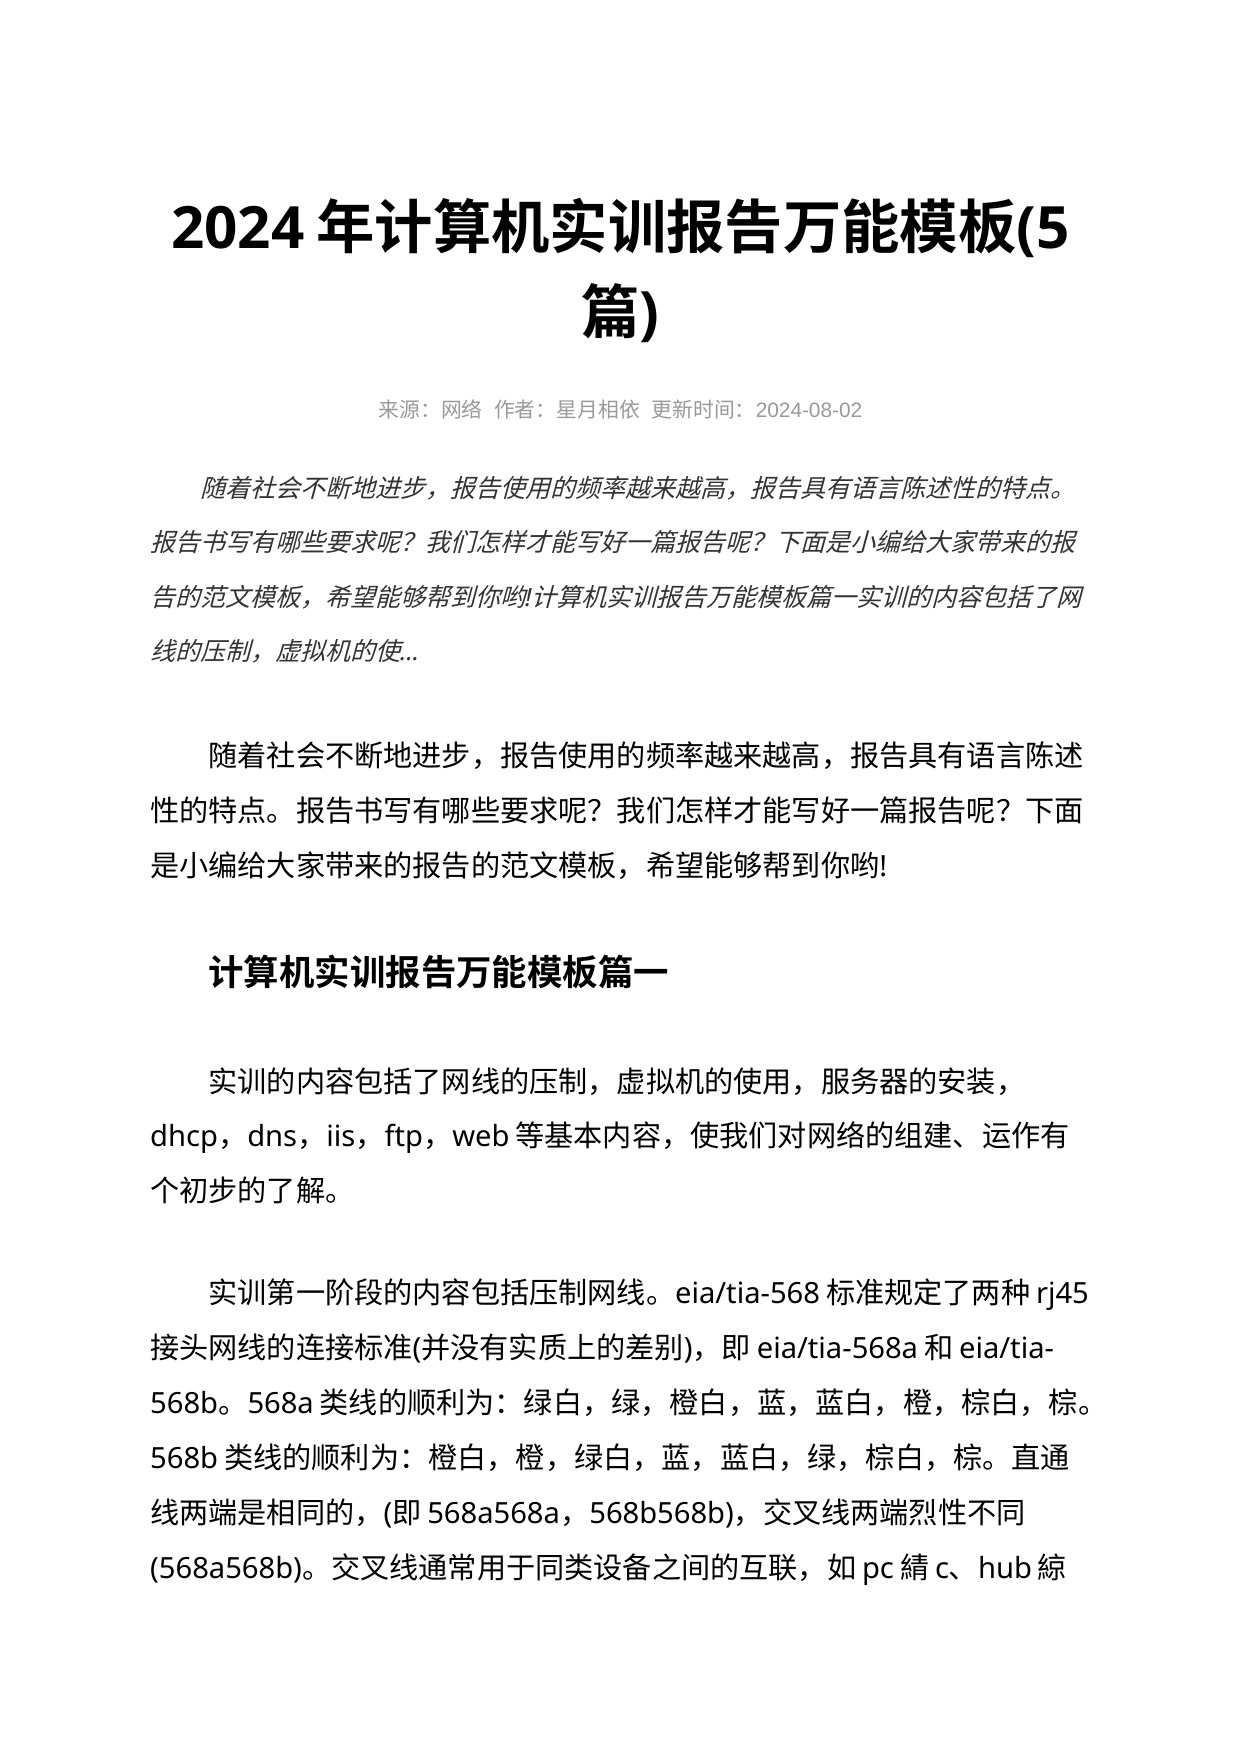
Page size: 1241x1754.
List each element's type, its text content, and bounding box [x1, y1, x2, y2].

text 实训的内容包括了网线的压制，虚拟机的使用，服务器的安装，dhcp，dns，iis，ftp，web等基本内容，使我们对网络的组建、运作有个初步的了解。 [150, 1058, 1090, 1210]
text 随着社会不断地进步，报告使用的频率越来越高，报告具有语言陈述性的特点。报告书写有哪些要求呢？我们怎样才能写好一篇报告呢？下面是小编给大家带来的报告的范文模板，希望能够帮到你哟! [150, 733, 1090, 885]
subtitle 2024年计算机实训报告万能模板(5篇) [150, 181, 1090, 351]
text 来源：网络 作者：星月相依 更新时间：2024-08-02 [150, 398, 1090, 422]
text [150, 1270, 1090, 1587]
text 计算机实训报告万能模板篇一 [150, 945, 1090, 996]
text 随着社会不断地进步，报告使用的频率越来越高，报告具有语言陈述性的特点。报告书写有哪些要求呢？我们怎样才能写好一篇报告呢？下面是小编给大家带来的报告的范文模板，希望能够帮到你哟!计算机实训报告万能模板篇一实训的内容包括了网线的压制，虚拟机的使... [150, 468, 1090, 668]
